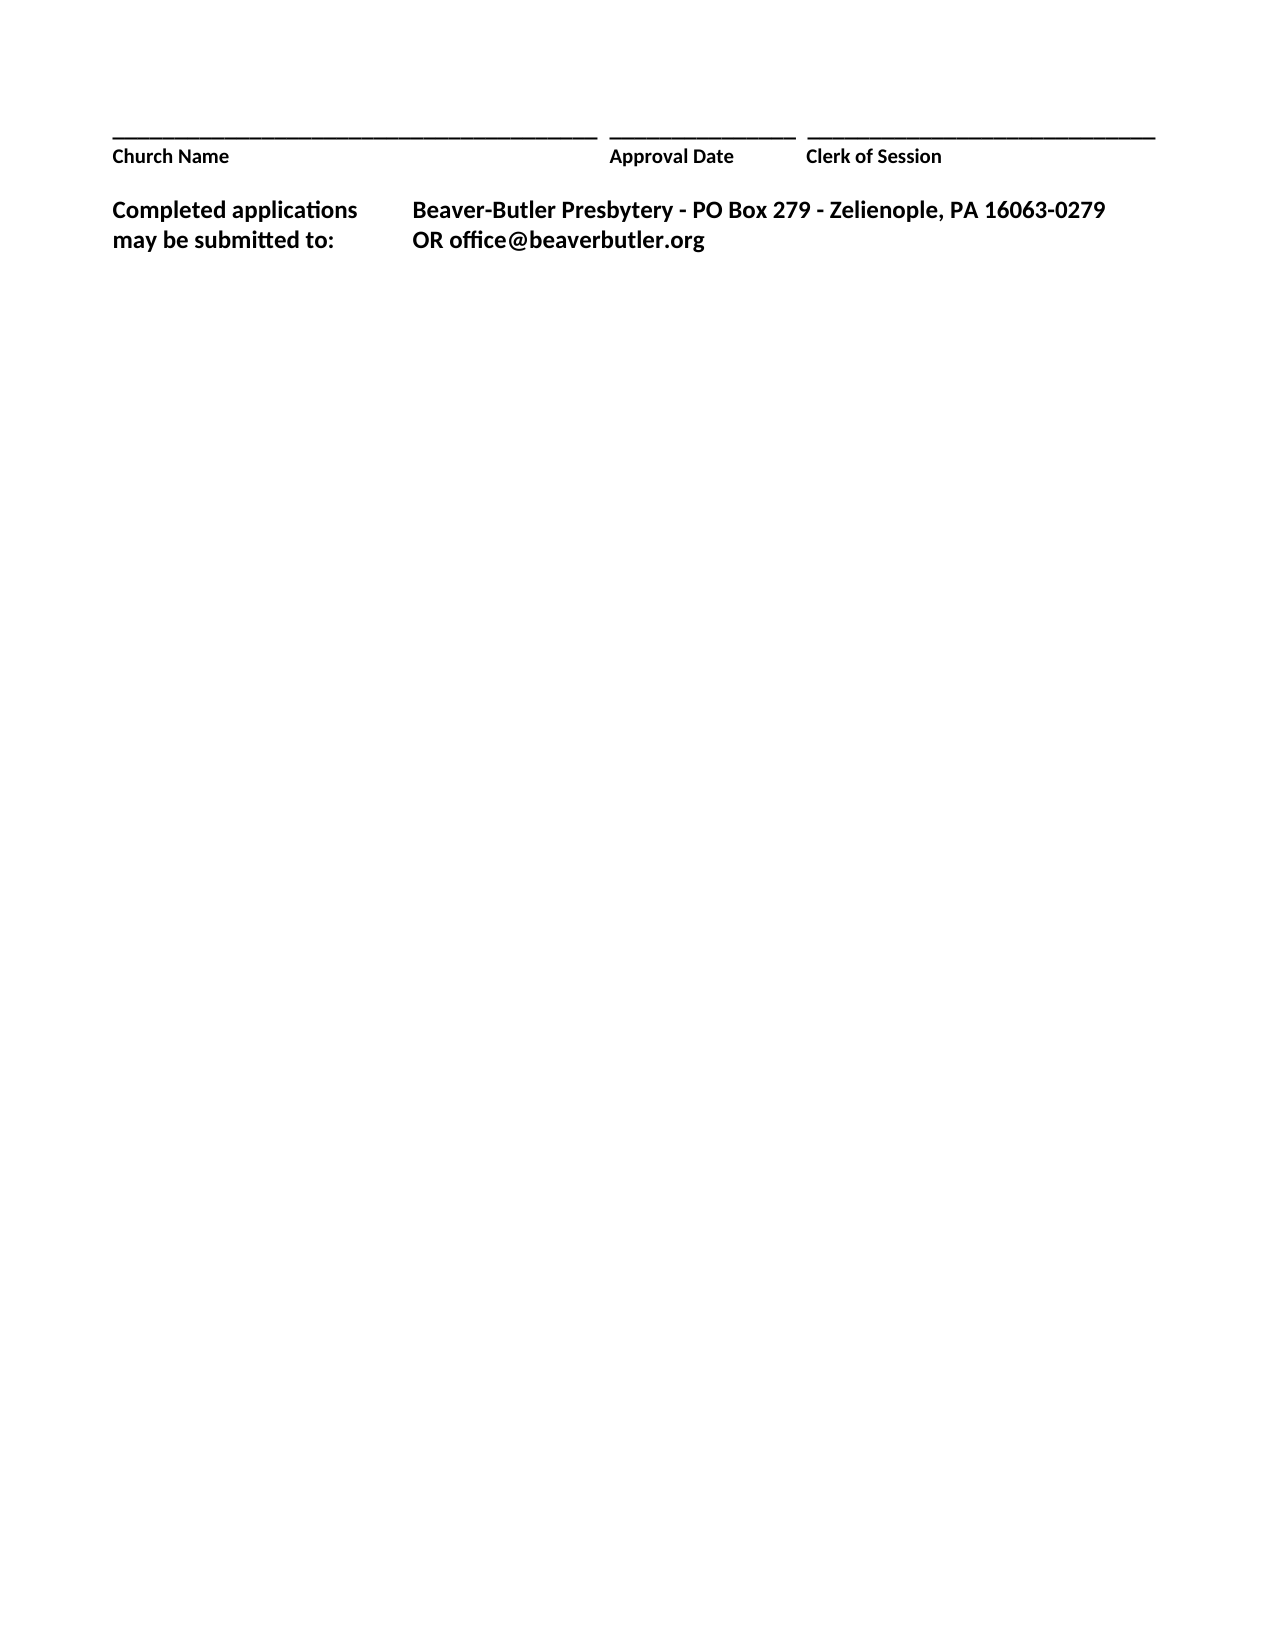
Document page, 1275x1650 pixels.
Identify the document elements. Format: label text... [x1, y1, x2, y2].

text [112, 143, 1162, 168]
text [112, 112, 1162, 143]
text Completed applications Beaver-Butler Presbytery - PO Box 279 - Zelienople, PA 16063-0279 may be submitted to: OR office@beaverbutler.org [112, 194, 1162, 255]
